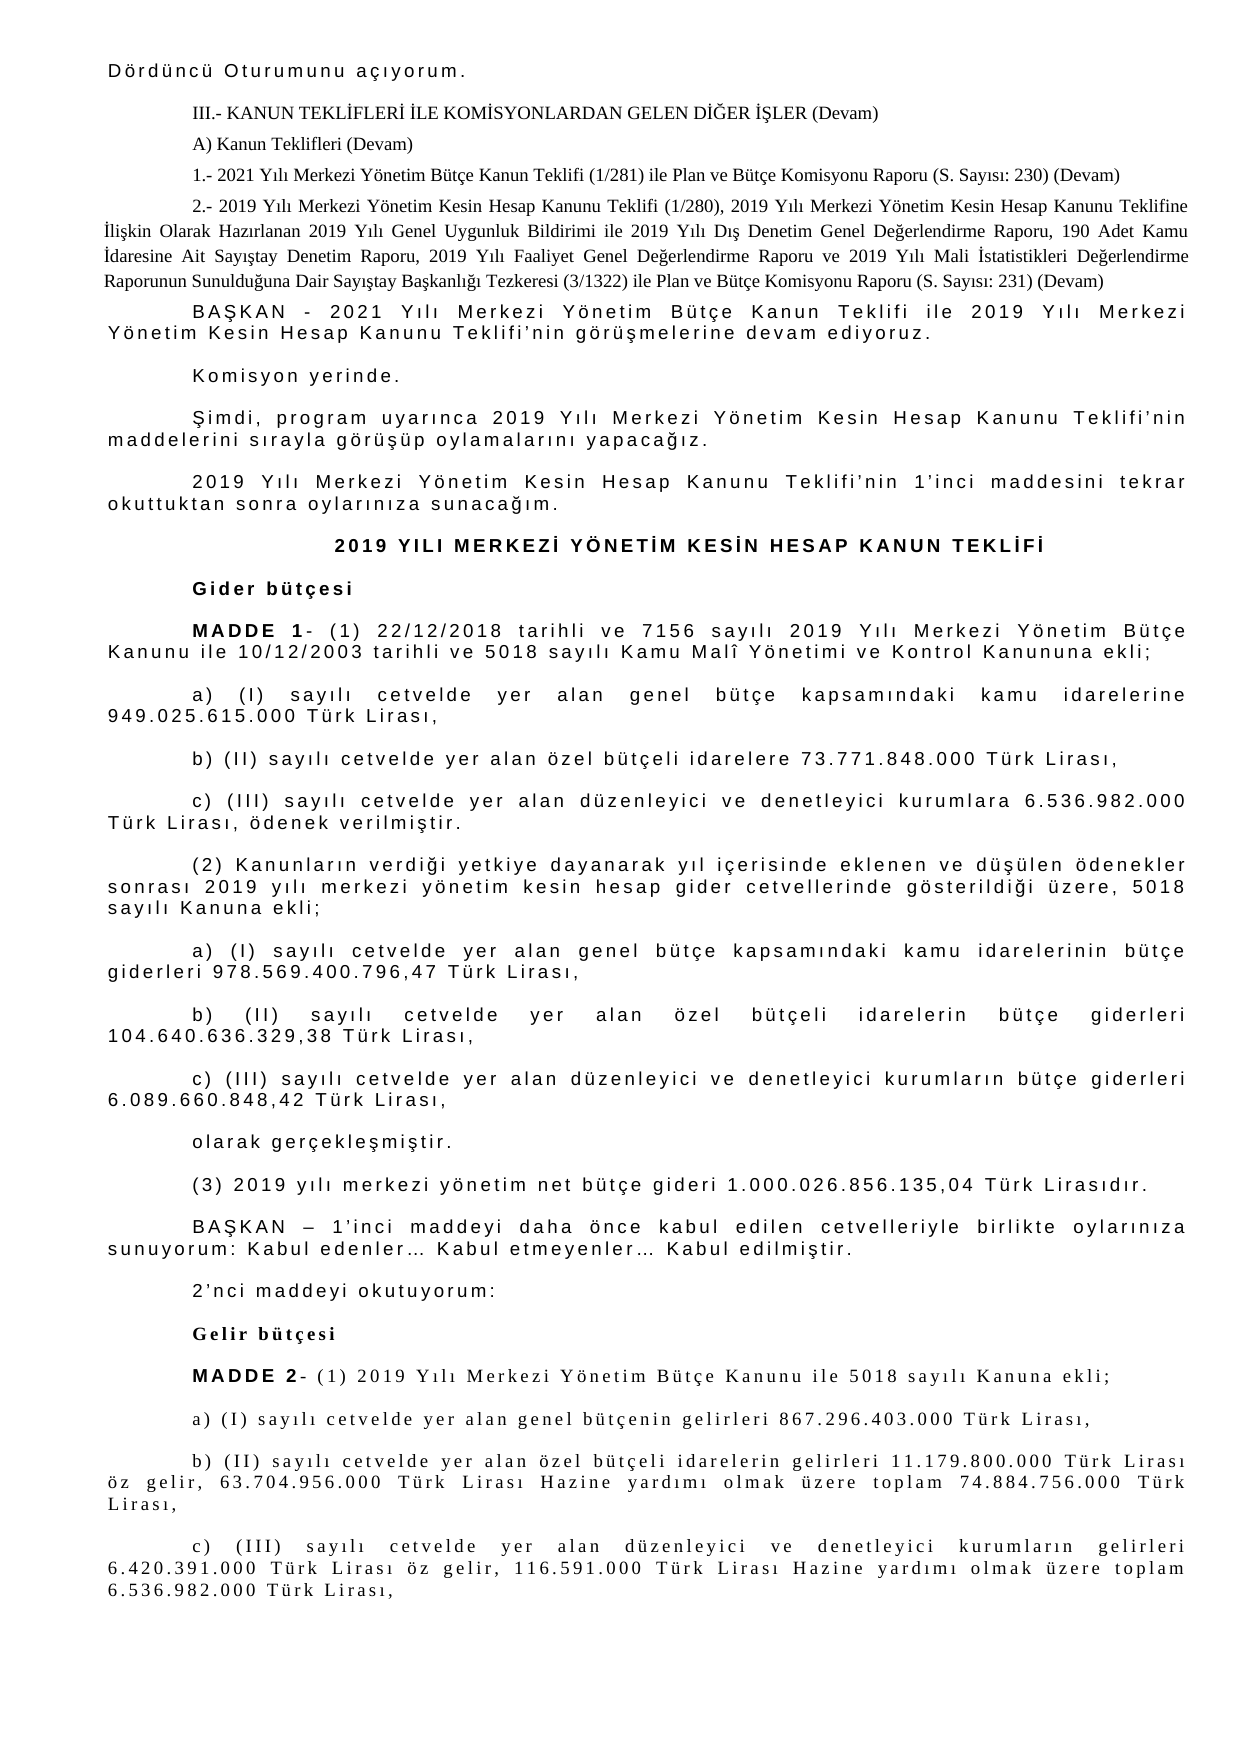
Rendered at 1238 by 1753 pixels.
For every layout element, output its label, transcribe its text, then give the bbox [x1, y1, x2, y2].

text BAŞKAN - 2021 Yılı Merkezi Yönetim Bütçe Kanun Teklifi ile 2019 Yılı Merkezi Yönetim Kesin Hesap Kanunu Teklifi’nin görüşmelerine devam ediyoruz. [108, 301, 1186, 344]
text Gider bütçesi [108, 577, 1186, 599]
text MADDE 1- (1) 22/12/2018 tarihli ve 7156 sayılı 2019 Yılı Merkezi Yönetim Bütçe Kanunu ile 10/12/2003 tarihli ve 5018 sayılı Kamu Malî Yönetimi ve Kontrol Kanununa ekli; [108, 620, 1186, 663]
text 2.- 2019 Yılı Merkezi Yönetim Kesin Hesap Kanunu Teklifi (1/280), 2019 Yılı Merkezi Yönetim Kesin Hesap Kanunu Teklifine İlişkin Olarak Hazırlanan 2019 Yılı Genel Uygunluk Bildirimi ile 2019 Yılı Dış Denetim Genel Değerlendirme Raporu, 190 Adet Kamu İdaresine Ait Sayıştay Denetim Raporu, 2019 Yılı Faaliyet Genel Değerlendirme Raporu ve 2019 Yılı Mali İstatistikleri Değerlendirme Raporunun Sunulduğuna Dair Sayıştay Başkanlığı Tezkeresi (3/1322) ile Plan ve Bütçe Komisyonu Raporu (S. Sayısı: 231) (Devam) [103, 195, 1190, 291]
text A) Kanun Teklifleri (Devam) [103, 133, 1190, 155]
text (2) Kanunların verdiği yetkiye dayanarak yıl içerisinde eklenen ve düşülen ödenekler sonrası 2019 yılı merkezi yönetim kesin hesap gider cetvellerinde gösterildiği üzere, 5018 sayılı Kanuna ekli; [108, 854, 1186, 919]
text c) (III) sayılı cetvelde yer alan düzenleyici ve denetleyici kurumların bütçe giderleri 6.089.660.848,42 Türk Lirası, [108, 1067, 1186, 1111]
text Şimdi, program uyarınca 2019 Yılı Merkezi Yönetim Kesin Hesap Kanunu Teklifi’nin maddelerini sırayla görüşüp oylamalarını yapacağız. [108, 407, 1186, 450]
text Gelir bütçesi [108, 1322, 1186, 1344]
text olarak gerçekleşmiştir. [108, 1131, 1186, 1153]
text 2019 Yılı Merkezi Yönetim Kesin Hesap Kanunu Teklifi’nin 1’inci maddesini tekrar okuttuktan sonra oylarınıza sunacağım. [108, 471, 1186, 514]
text b) (II) sayılı cetvelde yer alan özel bütçeli idarelerin bütçe giderleri 104.640.636.329,38 Türk Lirası, [108, 1003, 1186, 1047]
text c) (III) sayılı cetvelde yer alan düzenleyici ve denetleyici kurumlara 6.536.982.000 Türk Lirası, ödenek verilmiştir. [108, 790, 1186, 833]
text 1.- 2021 Yılı Merkezi Yönetim Bütçe Kanun Teklifi (1/281) ile Plan ve Bütçe Komisyonu Raporu (S. Sayısı: 230) (Devam) [103, 164, 1190, 186]
text MADDE 2- (1) 2019 Yılı Merkezi Yönetim Bütçe Kanunu ile 5018 sayılı Kanuna ekli; [108, 1365, 1186, 1387]
text 2019 YILI MERKEZİ YÖNETİM KESİN HESAP KANUN TEKLİFİ [108, 535, 1186, 556]
text Komisyon yerinde. [108, 364, 1186, 386]
text a) (I) sayılı cetvelde yer alan genel bütçe kapsamındaki kamu idarelerine 949.025.615.000 Türk Lirası, [108, 684, 1186, 727]
text III.- KANUN TEKLİFLERİ İLE KOMİSYONLARDAN GELEN DİĞER İŞLER (Devam) [103, 102, 1190, 124]
text 2’nci maddeyi okutuyorum: [108, 1280, 1186, 1302]
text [108, 60, 1186, 81]
text c) (III) sayılı cetvelde yer alan düzenleyici ve denetleyici kurumların gelirleri 6.420.391.000 Türk Lirası öz gelir, 116.591.000 Türk Lirası Hazine yardımı olmak üzere toplam 6.536.982.000 Türk Lirası, [108, 1535, 1186, 1600]
text b) (II) sayılı cetvelde yer alan özel bütçeli idarelerin gelirleri 11.179.800.000 Türk Lirası öz gelir, 63.704.956.000 Türk Lirası Hazine yardımı olmak üzere toplam 74.884.756.000 Türk Lirası, [108, 1450, 1186, 1514]
text a) (I) sayılı cetvelde yer alan genel bütçenin gelirleri 867.296.403.000 Türk Lirası, [108, 1407, 1186, 1429]
text BAŞKAN – 1’inci maddeyi daha önce kabul edilen cetvelleriyle birlikte oylarınıza sunuyorum: Kabul edenler… Kabul etmeyenler… Kabul edilmiştir. [108, 1216, 1186, 1259]
text b) (II) sayılı cetvelde yer alan özel bütçeli idarelere 73.771.848.000 Türk Lirası, [108, 748, 1186, 769]
text a) (I) sayılı cetvelde yer alan genel bütçe kapsamındaki kamu idarelerinin bütçe giderleri 978.569.400.796,47 Türk Lirası, [108, 939, 1186, 983]
text (3) 2019 yılı merkezi yönetim net bütçe gideri 1.000.026.856.135,04 Türk Lirasıdır. [108, 1174, 1186, 1195]
